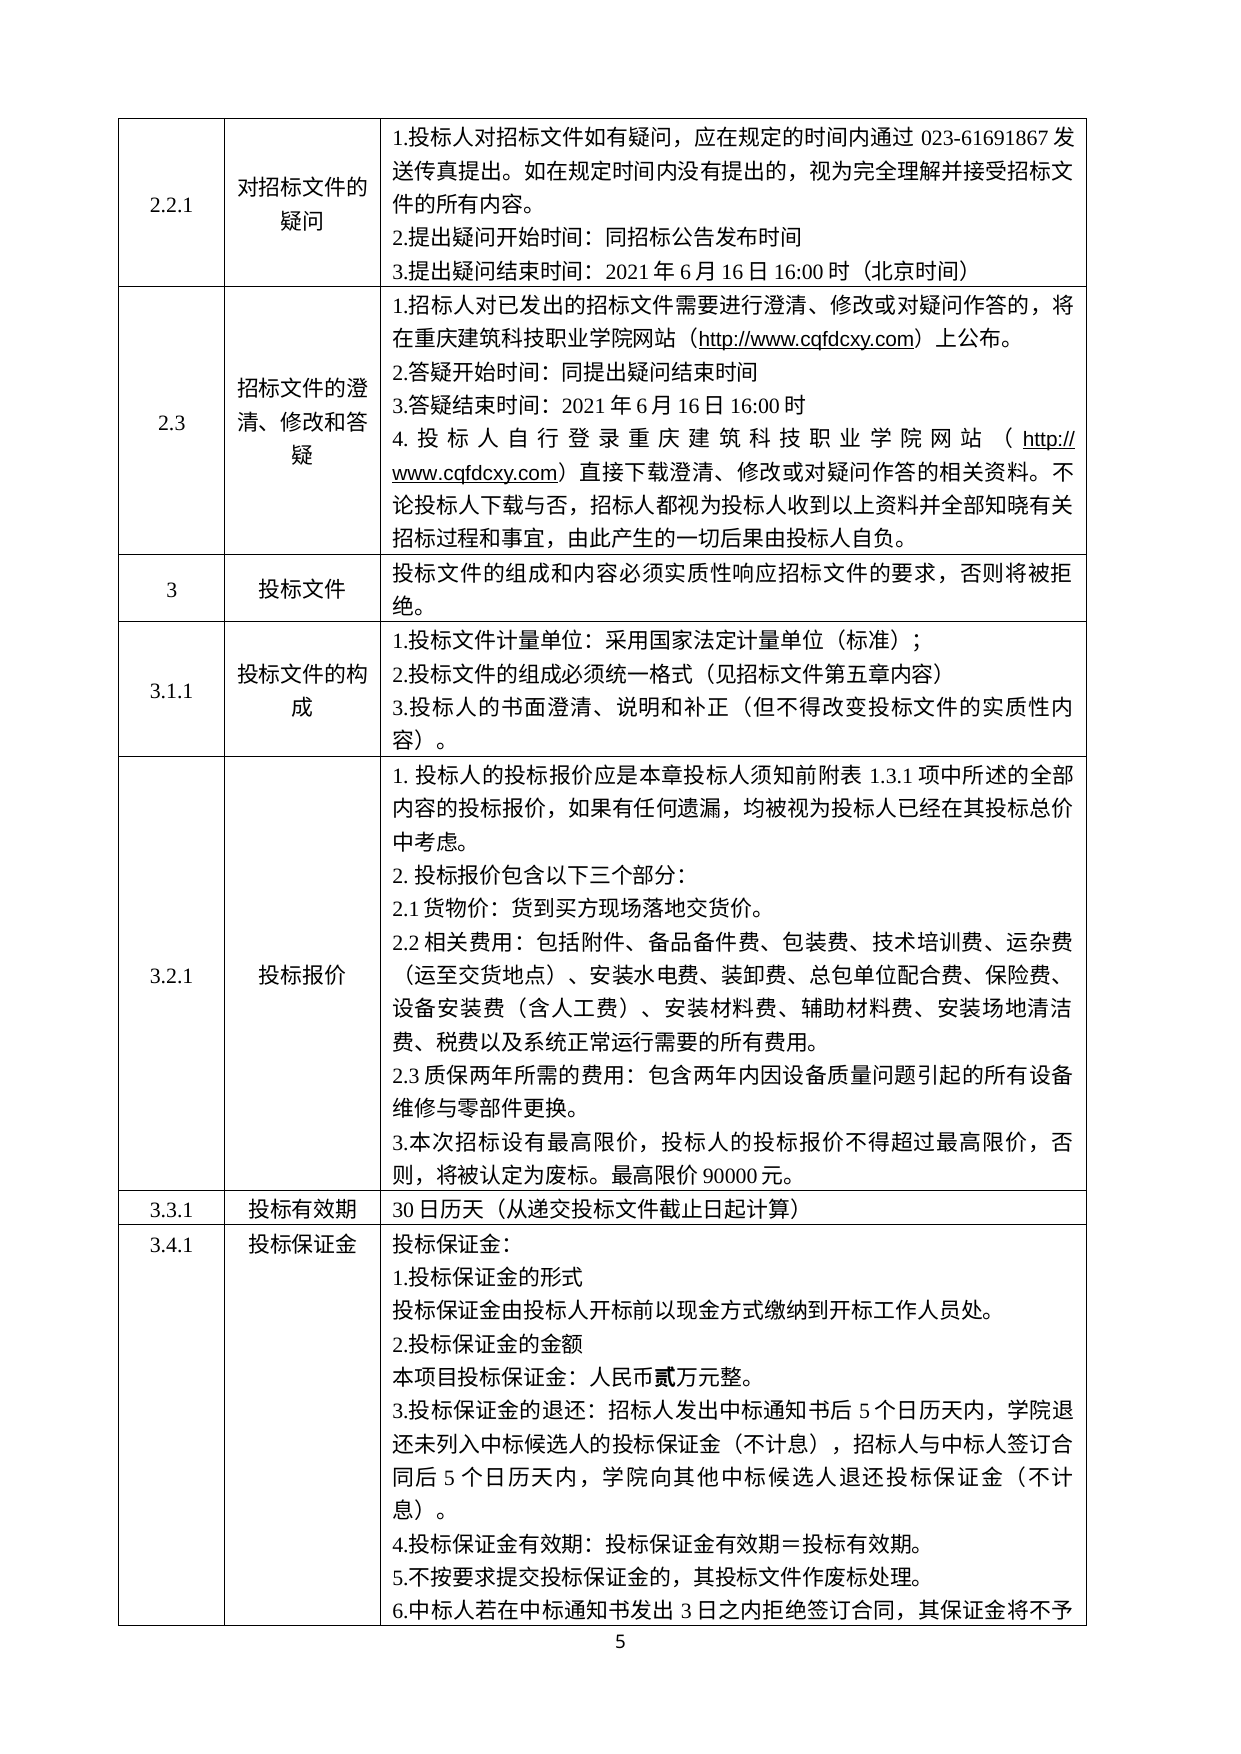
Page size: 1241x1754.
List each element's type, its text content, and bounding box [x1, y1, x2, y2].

table_cell 3.1.1 [119, 622, 224, 756]
table_cell 对招标文件的疑问 [225, 119, 380, 286]
table_cell 3.2.1 [119, 757, 224, 1190]
table_cell 投标文件 [225, 555, 380, 621]
table_cell 1.招标人对已发出的招标文件需要进行澄清、修改或对疑问作答的，将在重庆建筑科技职业学院网站（http://www.cqfdcxy.com）上公布。 2.答疑开始时间：同提出疑问结束时间 3.答疑结束时间：2021年6月16日16:00时 4.投标人自行登录重庆建筑科技职业学院网站（http://www.cqfdcxy.com）直接下载澄清、修改或对疑问作答的相关资料。不论投标人下载与否，招标人都视为投标人收到以上资料并全部知晓有关招标过程和事宜，由此产生的一切后果由投标人自负。 [381, 287, 1086, 553]
table_cell 2.3 [119, 287, 224, 553]
table_cell 招标文件的澄清、修改和答疑 [225, 287, 380, 553]
table_cell 3.3.1 [119, 1191, 224, 1224]
table_cell 投标保证金 [225, 1225, 380, 1625]
table_cell 1.投标文件计量单位：采用国家法定计量单位（标准）； 2.投标文件的组成必须统一格式（见招标文件第五章内容） 3.投标人的书面澄清、说明和补正（但不得改变投标文件的实质性内容）。 [381, 622, 1086, 756]
table_cell 投标报价 [225, 757, 380, 1190]
table_cell 3.4.1 [119, 1225, 224, 1625]
table_cell 投标文件的组成和内容必须实质性响应招标文件的要求，否则将被拒绝。 [381, 555, 1086, 621]
table_cell 2.2.1 [119, 119, 224, 286]
table_cell 投标文件的构成 [225, 622, 380, 756]
table_cell 3 [119, 555, 224, 621]
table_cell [381, 1225, 1086, 1625]
table_cell 1. 投标人的投标报价应是本章投标人须知前附表1.3.1项中所述的全部内容的投标报价，如果有任何遗漏，均被视为投标人已经在其投标总价中考虑。 2. 投标报价包含以下三个部分： 2.1货物价：货到买方现场落地交货价。 2.2相关费用：包括附件、备品备件费、包装费、技术培训费、运杂费（运至交货地点）、安装水电费、装卸费、总包单位配合费、保险费、设备安装费（含人工费）、安装材料费、辅助材料费、安装场地清洁费、税费以及系统正常运行需要的所有费用。 2.3质保两年所需的费用：包含两年内因设备质量问题引起的所有设备维修与零部件更换。 3.本次招标设有最高限价，投标人的投标报价不得超过最高限价，否则，将被认定为废标。最高限价90000元。 [381, 757, 1086, 1190]
table_cell 1.投标人对招标文件如有疑问，应在规定的时间内通过023-61691867发送传真提出。如在规定时间内没有提出的，视为完全理解并接受招标文件的所有内容。 2.提出疑问开始时间：同招标公告发布时间 3.提出疑问结束时间：2021年6月16日16:00时（北京时间） [381, 119, 1086, 286]
table_cell 30日历天（从递交投标文件截止日起计算） [381, 1191, 1086, 1224]
table_cell 投标有效期 [225, 1191, 380, 1224]
